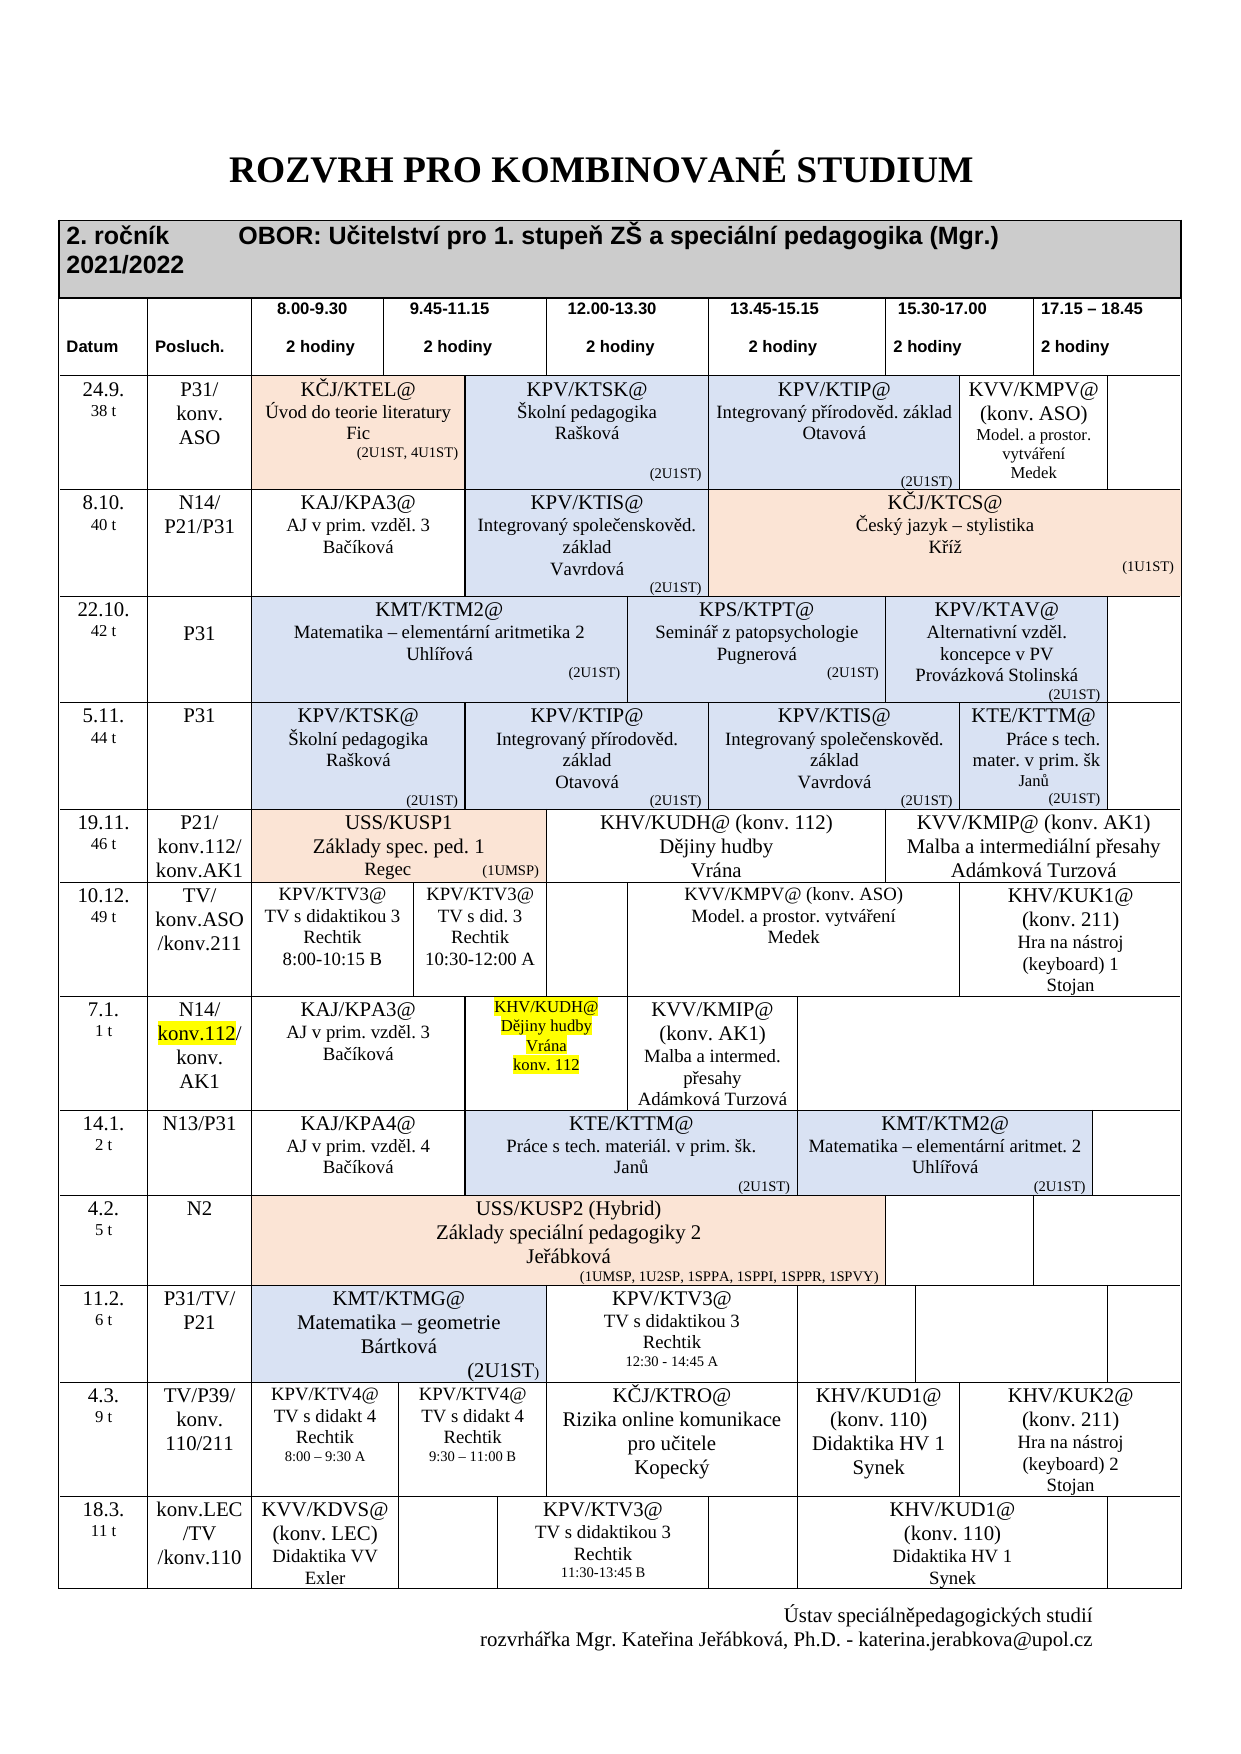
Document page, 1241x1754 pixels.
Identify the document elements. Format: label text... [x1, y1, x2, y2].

table_cell [709, 1497, 797, 1588]
table_cell [798, 996, 1181, 1110]
table_cell 8.00-9.30 2 hodiny [252, 299, 383, 375]
table_cell 5.11. 44 t [59, 702, 147, 809]
table_cell KHV/KUDH@ (konv. 112) Dějiny hudby Vrána [547, 810, 885, 882]
table_cell KPV/KTSK@ Školní pedagogika Rašková (2U1ST) [252, 703, 464, 809]
title ROZVRH PRO KOMBINOVANÉ STUDIUM [110, 148, 1093, 191]
table_cell KTE/KTTM@ Práce s tech. mater. v prim. šk Janů (2U1ST) [960, 703, 1107, 809]
table_cell KHV/KUDH@ Dějiny hudby Vrána konv. 112 [466, 997, 627, 1110]
table_cell 17.15 – 18.45 2 hodiny [1034, 299, 1181, 375]
table_cell [886, 1196, 1033, 1285]
table_cell 11.2. 6 t [59, 1285, 147, 1382]
table_cell P31 [148, 703, 251, 809]
table_cell 18.3. 11 t [59, 1496, 147, 1588]
table_cell KPV/KTIS@ Integrovaný společenskověd. základ Vavrdová (2U1ST) [709, 703, 959, 809]
table_cell KPV/KTAV@ Alternativní vzděl. koncepce v PV Provázková Stolinská (2U1ST) [886, 597, 1107, 702]
table_cell KPV/KTV3@ TV s didaktikou 3 Rechtik 11:30-13:45 B [498, 1497, 708, 1588]
table_cell USS/KUSP2 (Hybrid) Základy speciální pedagogiky 2 Jeřábková (1UMSP, 1U2SP, 1SPPA, 1SPPI, 1SPPR, 1SPVY) [252, 1196, 885, 1285]
table_cell 9.45-11.15 2 hodiny [384, 299, 546, 375]
table_cell KVV/KMPV@ (konv. ASO) Model. a prostor. vytváření Medek [628, 883, 959, 996]
table_cell KVV/KMIP@ (konv. AK1) Malba a intermediální přesahy Adámková Turzová [886, 809, 1181, 882]
table_cell [1108, 702, 1181, 809]
table_cell [1108, 1496, 1181, 1588]
table_cell KHV/KUD1@ (konv. 110) Didaktika HV 1 Synek [798, 1383, 959, 1496]
table_cell 15.30-17.00 2 hodiny [886, 299, 1033, 375]
table_cell KPV/KTV4@ TV s didakt 4 Rechtik 9:30 – 11:00 B [399, 1383, 546, 1496]
table_cell KPV/KTIP@ Integrovaný přírodověd. základ Otavová (2U1ST) [709, 376, 959, 489]
table_cell KPV/KTV3@ TV s didaktikou 3 Rechtik 8:00-10:15 B [252, 883, 413, 996]
table_cell KPV/KTIS@ Integrovaný společenskověd. základ Vavrdová (2U1ST) [466, 490, 708, 596]
table_cell KAJ/KPA3@ AJ v prim. vzděl. 3 Bačíková [252, 490, 464, 596]
table_cell KVV/KMPV@ (konv. ASO) Model. a prostor. vytváření Medek [960, 376, 1107, 489]
table_cell KČJ/KTCS@ Český jazyk – stylistika Kříž (1U1ST) [709, 489, 1181, 596]
table_cell [1108, 1285, 1181, 1382]
table_cell TV/P39/ konv. 110/211 [148, 1383, 251, 1496]
table_cell KVV/KDVS@ (konv. LEC) Didaktika VV Exler [252, 1497, 398, 1588]
table_cell P31/TV/ P21 [148, 1286, 251, 1382]
table_cell Datum [59, 299, 147, 375]
table_cell KVV/KMIP@ (konv. AK1) Malba a intermed. přesahy Adámková Turzová [628, 997, 797, 1110]
table_cell P21/ konv.112/ konv.AK1 [148, 810, 251, 882]
table_cell [1108, 596, 1181, 702]
table_cell 24.9. 38 t [59, 375, 147, 489]
table_cell USS/KUSP1 Základy spec. ped. 1 Regec (1UMSP) [252, 810, 546, 882]
table_cell KTE/KTTM@ Práce s tech. materiál. v prim. šk. Janů (2U1ST) [466, 1111, 797, 1195]
table_cell KHV/KUK2@ (konv. 211) Hra na nástroj (keyboard) 2 Stojan [960, 1382, 1181, 1496]
table_cell Posluch. [148, 299, 251, 375]
table_cell 12.00-13.30 2 hodiny [547, 299, 708, 375]
table_cell N13/P31 [148, 1111, 251, 1195]
table_header 2. ročník OBOR: Učitelství pro 1. stupeň ZŠ a speciální pedagogika (Mgr.) 2021/2022 [60, 221, 1180, 297]
table_cell 7.1. 1 t [59, 996, 147, 1110]
table_cell KHV/KUK1@ (konv. 211) Hra na nástroj (keyboard) 1 Stojan [960, 882, 1181, 996]
table_cell 13.45-15.15 2 hodiny [709, 299, 885, 375]
table_cell [1034, 1195, 1181, 1285]
table_cell [916, 1286, 1107, 1382]
table_cell P31/ konv. ASO [148, 376, 251, 489]
table_cell KMT/KTM2@ Matematika – elementární aritmet. 2 Uhlířová (2U1ST) [798, 1111, 1092, 1195]
table_cell TV/ konv.ASO/konv.211 [148, 883, 251, 996]
table_cell [798, 1286, 915, 1382]
table_cell KČJ/KTEL@ Úvod do teorie literatury Fic (2U1ST, 4U1ST) [252, 376, 464, 489]
table_cell [1108, 375, 1181, 489]
table_cell KČJ/KTRO@ Rizika online komunikace pro učitele Kopecký [547, 1383, 797, 1496]
table_cell KPV/KTIP@ Integrovaný přírodověd. základ Otavová (2U1ST) [466, 703, 708, 809]
table_cell konv.LEC/TV /konv.110 [148, 1497, 251, 1588]
table_cell [399, 1497, 497, 1588]
table_cell KMT/KTMG@ Matematika – geometrie Bártková (2U1ST) [252, 1286, 546, 1382]
table_cell N14/P21/P31 [148, 490, 251, 596]
table_cell KAJ/KPA3@ AJ v prim. vzděl. 3 Bačíková [252, 997, 464, 1110]
table_cell 8.10. 40 t [59, 489, 147, 596]
table_cell N2 [148, 1196, 251, 1285]
table_cell KPV/KTV3@ TV s did. 3 Rechtik 10:30-12:00 A [414, 883, 546, 996]
table_cell [1093, 1110, 1181, 1195]
table_cell 22.10. 42 t [59, 596, 147, 702]
table_cell KAJ/KPA4@ AJ v prim. vzděl. 4 Bačíková [252, 1111, 464, 1195]
table_cell 14.1. 2 t [59, 1110, 147, 1195]
table_cell [547, 883, 627, 996]
table_cell KMT/KTM2@ Matematika – elementární aritmetika 2 Uhlířová (2U1ST) [252, 597, 627, 702]
table_cell N14/ konv.112/ konv. AK1 [148, 997, 251, 1110]
table_cell 19.11. 46 t [59, 809, 147, 882]
table_cell 10.12. 49 t [59, 882, 147, 996]
table_cell P31 [148, 597, 251, 702]
table_cell KPS/KTPT@ Seminář z patopsychologie Pugnerová (2U1ST) [628, 597, 885, 702]
table_cell 4.3. 9 t [59, 1382, 147, 1496]
table_cell KHV/KUD1@ (konv. 110) Didaktika HV 1 Synek [798, 1497, 1107, 1588]
table_cell KPV/KTSK@ Školní pedagogika Rašková (2U1ST) [466, 376, 708, 489]
table_cell KPV/KTV3@ TV s didaktikou 3 Rechtik 12:30 - 14:45 A [547, 1286, 797, 1382]
table_cell KPV/KTV4@ TV s didakt 4 Rechtik 8:00 – 9:30 A [252, 1383, 398, 1496]
table_cell 4.2. 5 t [59, 1195, 147, 1285]
